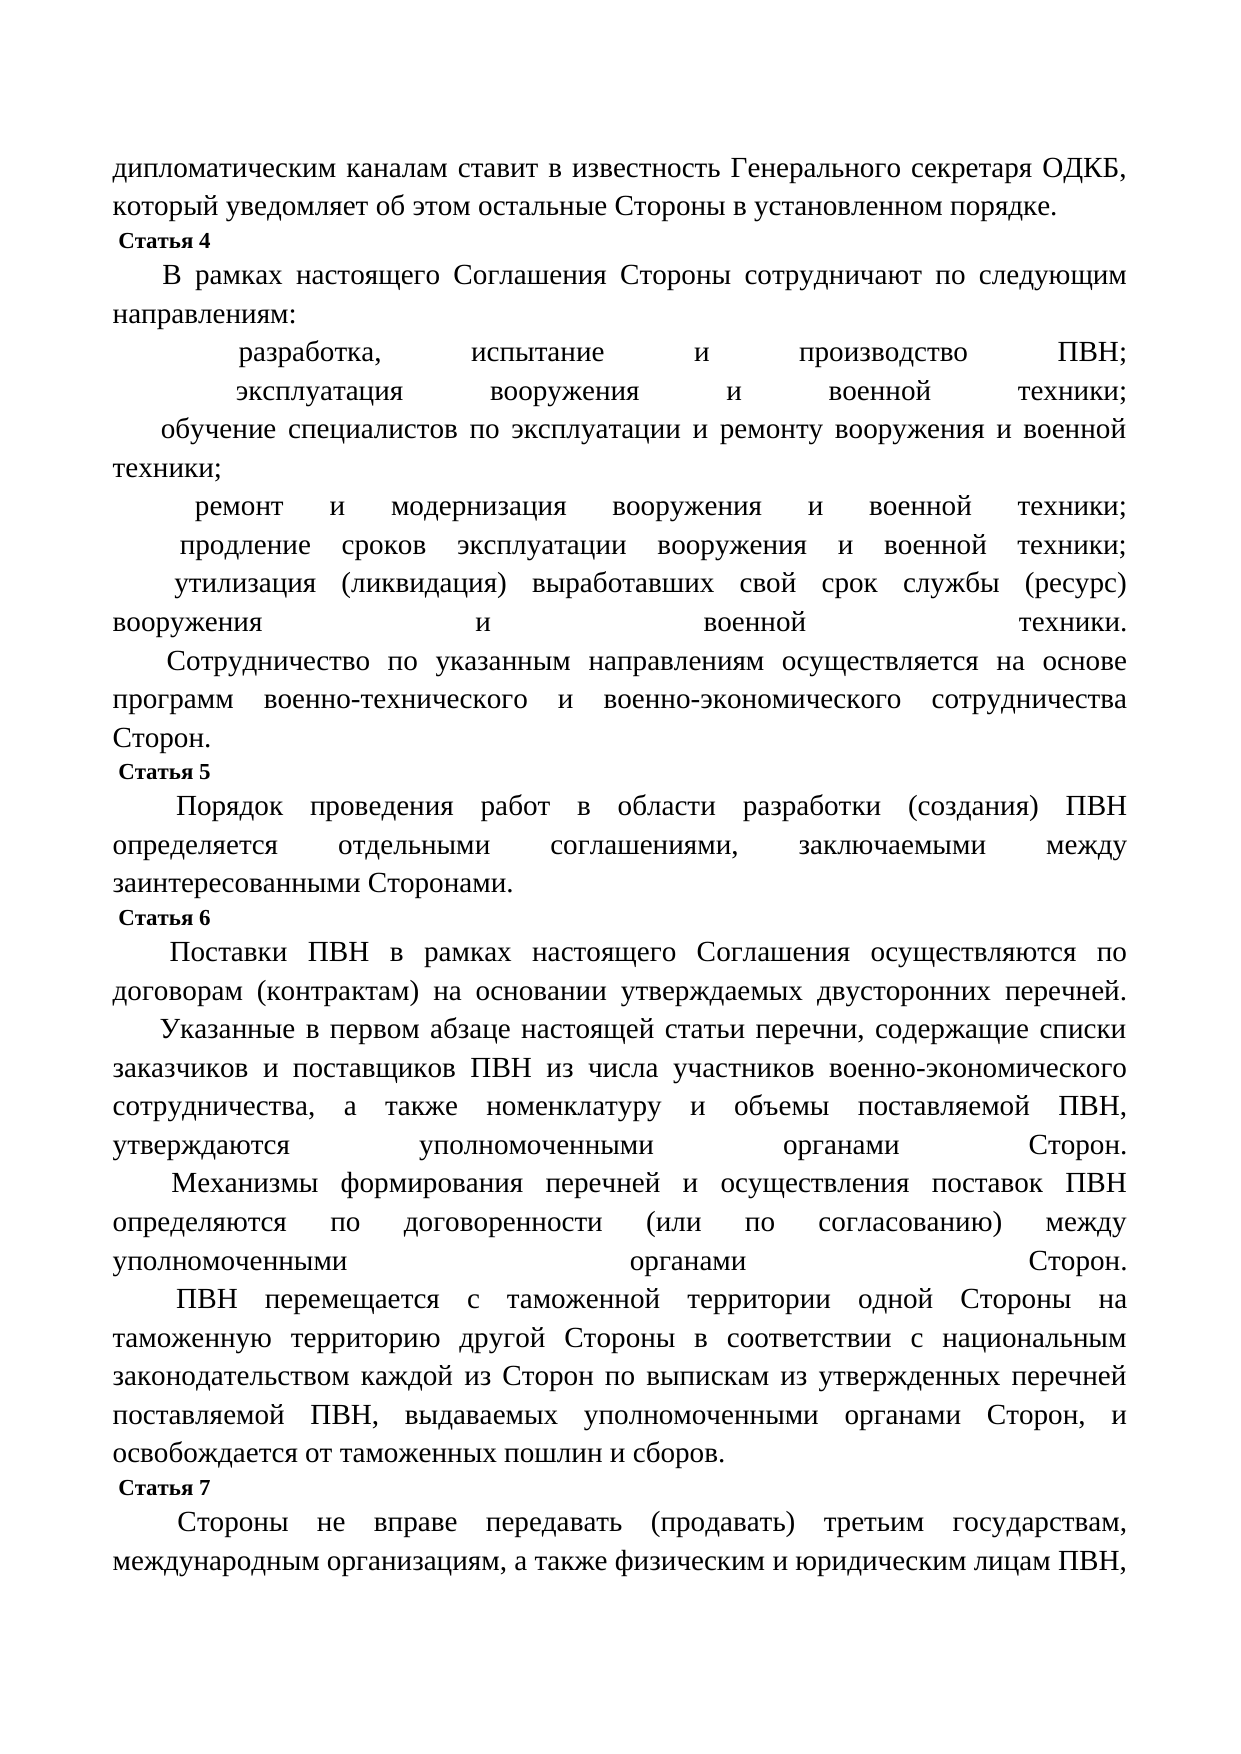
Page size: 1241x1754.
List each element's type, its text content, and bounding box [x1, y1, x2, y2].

text Статья 7 [112, 1474, 1128, 1500]
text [112, 150, 1128, 222]
text Порядок проведения работ в области разработки (создания) ПВН определяется отдельными соглашениями, заключаемыми между заинтересованными Сторонами. [112, 788, 1128, 899]
text Статья 4 [112, 227, 1128, 253]
text В рамках настоящего Соглашения Стороны сотрудничают по следующим направлениям: разработка, испытание и производство ПВН; эксплуатация вооружения и военной техники; обучение специалистов по эксплуатации и ремонту вооружения и военной техники; ремонт и модернизация вооружения и военной техники; продление сроков эксплуатации вооружения и военной техники; утилизация (ликвидация) выработавших свой срок службы (ресурс) вооружения и военной техники. Сотрудничество по указанным направлениям осуществляется на основе программ военно-технического и военно-экономического сотрудничества Сторон. [112, 257, 1128, 753]
text Поставки ПВН в рамках настоящего Соглашения осуществляются по договорам (контрактам) на основании утверждаемых двусторонних перечней. Указанные в первом абзаце настоящей статьи перечни, содержащие списки заказчиков и поставщиков ПВН из числа участников военно-экономического сотрудничества, а также номенклатуру и объемы поставляемой ПВН, утверждаются уполномоченными органами Сторон. Механизмы формирования перечней и осуществления поставок ПВН определяются по договоренности (или по согласованию) между уполномоченными органами Сторон. ПВН перемещается с таможенной территории одной Стороны на таможенную территорию другой Стороны в соответствии с национальным законодательством каждой из Сторон по выпискам из утвержденных перечней поставляемой ПВН, выдаваемых уполномоченными органами Сторон, и освобождается от таможенных пошлин и сборов. [112, 934, 1128, 1469]
text Статья 5 [112, 758, 1128, 785]
text Статья 6 [112, 904, 1128, 931]
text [112, 1504, 1128, 1576]
